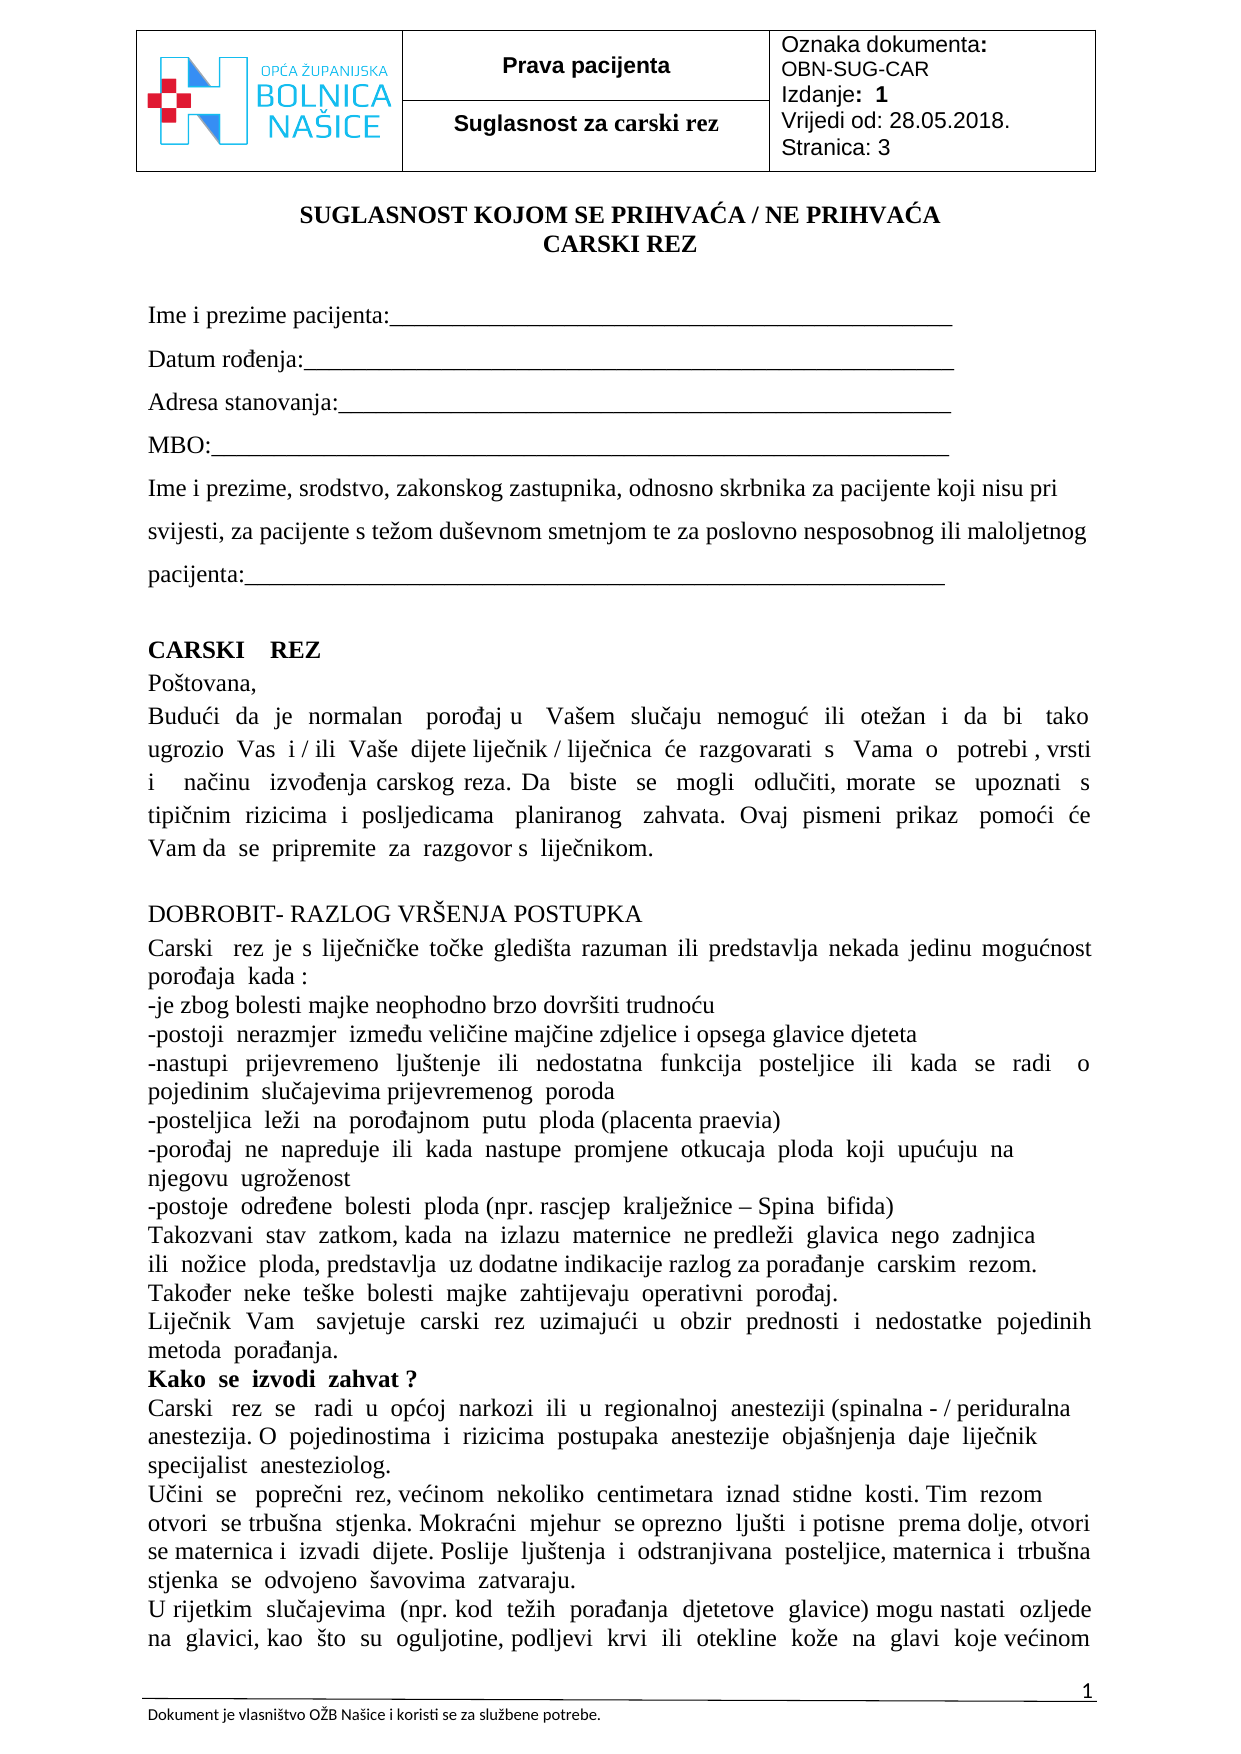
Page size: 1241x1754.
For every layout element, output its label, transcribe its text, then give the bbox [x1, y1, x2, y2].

text Također neke teške bolesti majke zahtijevaju operativni porođaj. [148, 1278, 1093, 1306]
picture [147, 57, 392, 145]
text Ime i prezime pacijenta:_____________________________________________ [148, 301, 1093, 329]
text Carski rez se radi u općoj narkozi ili u regionalnoj anesteziji (spinalna - / periduralna [148, 1393, 1093, 1421]
text Učini se poprečni rez, većinom nekoliko centimetara iznad stidne kosti. Tim rezom [148, 1479, 1093, 1508]
text otvori se trbušna stjenka. Mokraćni mjehur se oprezno ljušti i potisne prema dolje, otvori se maternica i izvadi dijete. Poslije ljuštenja i odstranjivana posteljice, maternica i trbušna stjenka se odvojeno šavovima zatvaraju. [148, 1508, 1093, 1594]
text -nastupi prijevremeno ljuštenje ili nedostatna funkcija posteljice ili kada se radi o pojedinim slučajevima prijevremenog poroda [148, 1048, 1093, 1105]
text Takozvani stav zatkom, kada na izlazu maternice ne predleži glavica nego zadnjica [148, 1220, 1093, 1249]
text DOBROBIT- RAZLOG VRŠENJA POSTUPKA [148, 899, 1093, 928]
text -porođaj ne napreduje ili kada nastupe promjene otkucaja ploda koji upućuju na [148, 1134, 1093, 1163]
text Liječnik Vam savjetuje carski rez uzimajući u obzir prednosti i nedostatke pojedinih metoda porađanja. [148, 1306, 1093, 1364]
text -posteljica leži na porođajnom putu ploda (placenta praevia) [148, 1105, 1093, 1134]
text Kako se izvodi zahvat ? [148, 1364, 1093, 1393]
text anestezija. O pojedinostima i rizicima postupaka anestezije objašnjenja daje liječnik [148, 1421, 1093, 1450]
text Budući da je normalan porođaj u Vašem slučaju nemoguć ili otežan i da bi tako ugrozio Vas i / ili Vaše dijete liječnik / liječnica će razgovarati s Vama o potrebi , vrsti i načinu izvođenja carskog reza. Da biste se mogli odlučiti, morate se upoznati s tipičnim rizicima i posljedicama planiranog zahvata. Ovaj pismeni prikaz pomoći će Vam da se pripremite za razgovor s liječnikom. [148, 701, 1093, 862]
text -postoje određene bolesti ploda (npr. rascjep kralježnice – Spina bifida) [148, 1191, 1093, 1220]
text Datum rođenja:____________________________________________________ [148, 344, 1093, 372]
text ili nožice ploda, predstavlja uz dodatne indikacije razlog za porađanje carskim rezom. [148, 1249, 1093, 1278]
text MBO:___________________________________________________________ [148, 430, 1093, 459]
text Poštovana, [148, 668, 1093, 697]
text CARSKI REZ [148, 635, 1093, 664]
text CARSKI REZ [148, 229, 1093, 257]
text -je zbog bolesti majke neophodno brzo dovršiti trudnoću [148, 990, 1093, 1019]
text -postoji nerazmjer između veličine majčine zdjelice i opsega glavice djeteta [148, 1019, 1093, 1048]
text Ime i prezime, srodstvo, zakonskog zastupnika, odnosno skrbnika za pacijente koji nisu pri svijesti, za pacijente s težom duševnom smetnjom te za poslovno nesposobnog ili maloljetnog pacijenta:________________________________________________________ [148, 473, 1093, 588]
text specijalist anesteziolog. [148, 1450, 1093, 1479]
text SUGLASNOST KOJOM SE PRIHVAĆA / NE PRIHVAĆA [148, 200, 1093, 229]
text njegovu ugroženost [148, 1163, 1093, 1191]
text Adresa stanovanja:_________________________________________________ [148, 387, 1093, 416]
text Carski rez je s liječničke točke gledišta razuman ili predstavlja nekada jedinu mogućnost porođaja kada : [148, 933, 1093, 990]
